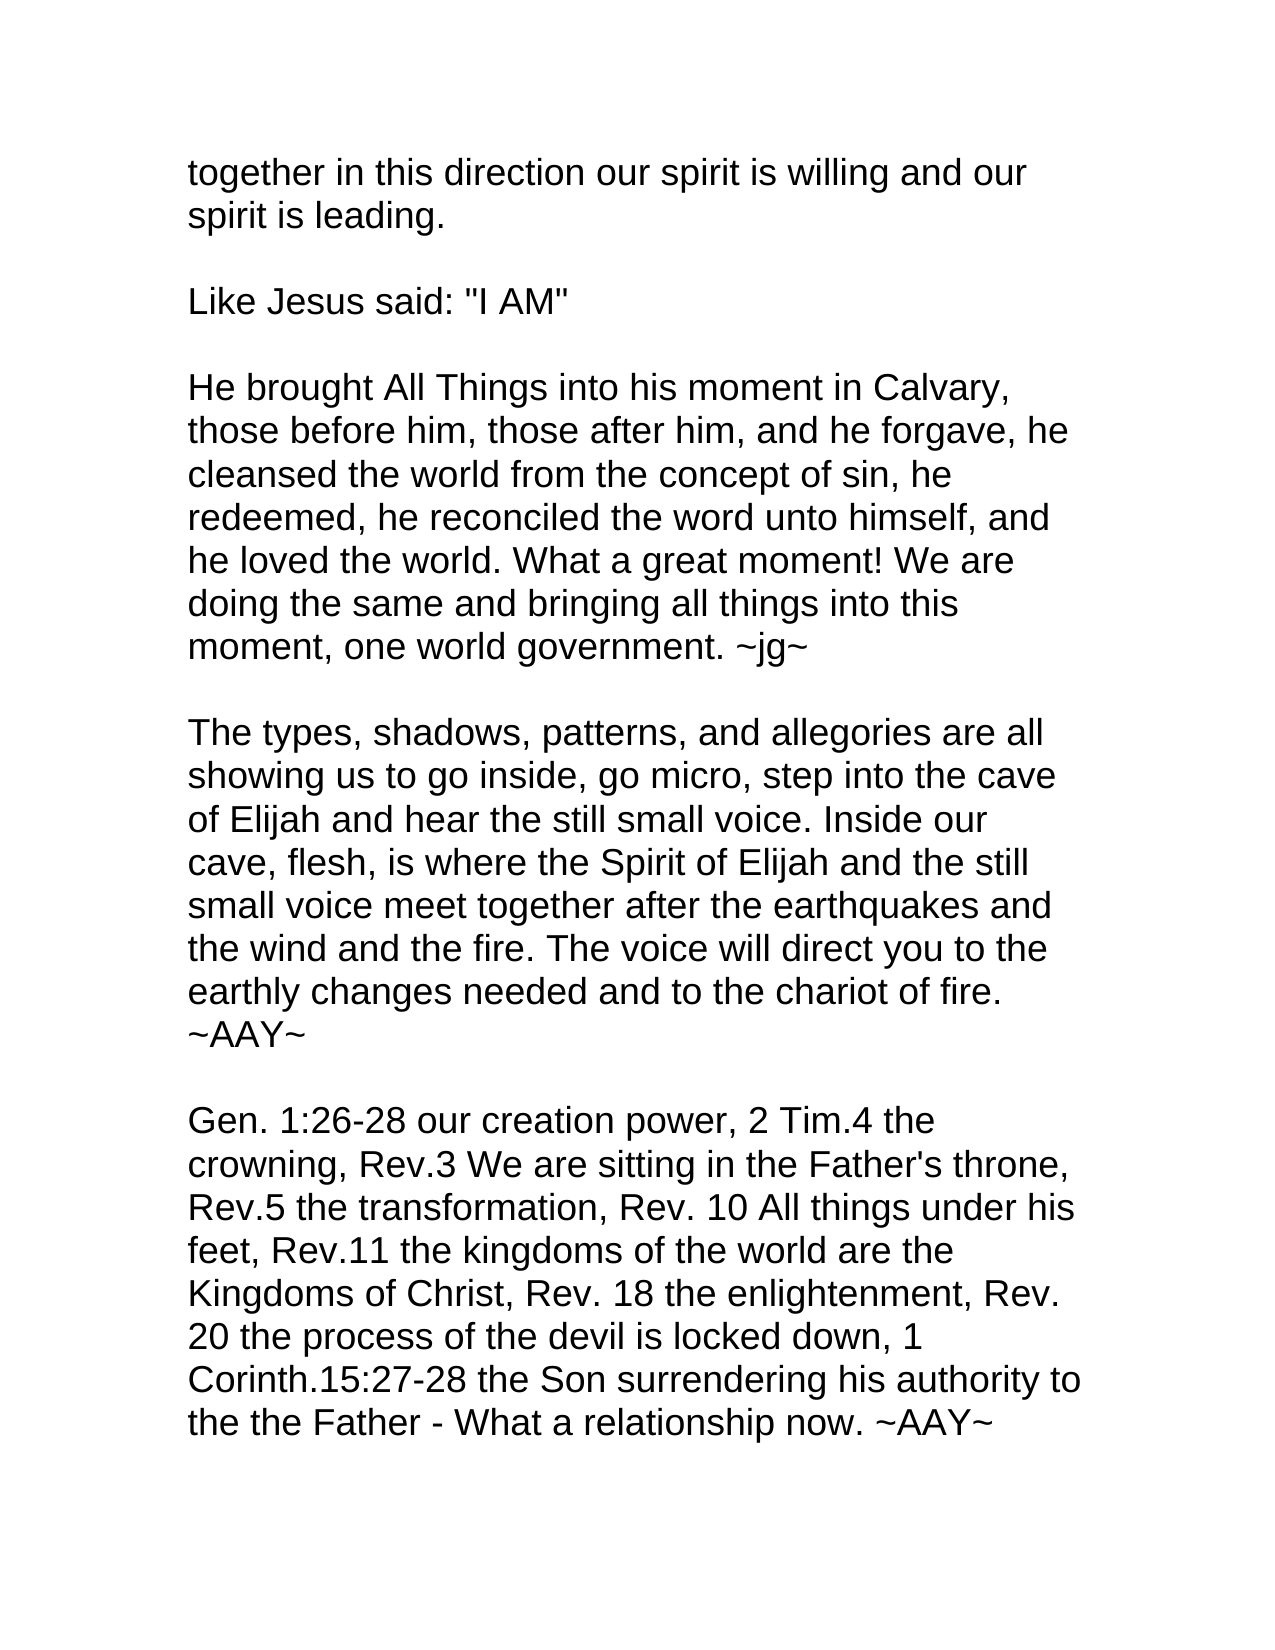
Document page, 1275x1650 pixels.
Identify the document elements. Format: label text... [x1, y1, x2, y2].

text Like Jesus said: "I AM" [187, 279, 1087, 322]
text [187, 150, 1087, 236]
text He brought All Things into his moment in Calvary, those before him, those after him, and he forgave, he cleansed the world from the concept of sin, he redeemed, he reconciled the word unto himself, and he loved the world. What a great moment! We are doing the same and bringing all things into this moment, one world government. ~jg~ [187, 322, 1087, 667]
text Gen. 1:26-28 our creation power, 2 Tim.4 the crowning, Rev.3 We are sitting in the Father's throne, Rev.5 the transformation, Rev. 10 All things under his feet, Rev.11 the kingdoms of the world are the Kingdoms of Christ, Rev. 18 the enlightenment, Rev. 20 the process of the devil is locked down, 1 Corinth.15:27-28 the Son surrendering his authority to the the Father - What a relationship now. ~AAY~ [187, 1099, 1087, 1444]
text The types, shadows, patterns, and allegories are all showing us to go inside, go micro, step into the cave of Elijah and hear the still small voice. Inside our cave, flesh, is where the Spirit of Elijah and the still small voice meet together after the earthquakes and the wind and the fire. The voice will direct you to the earthly changes needed and to the chariot of fire. ~AAY~ [187, 711, 1087, 1056]
